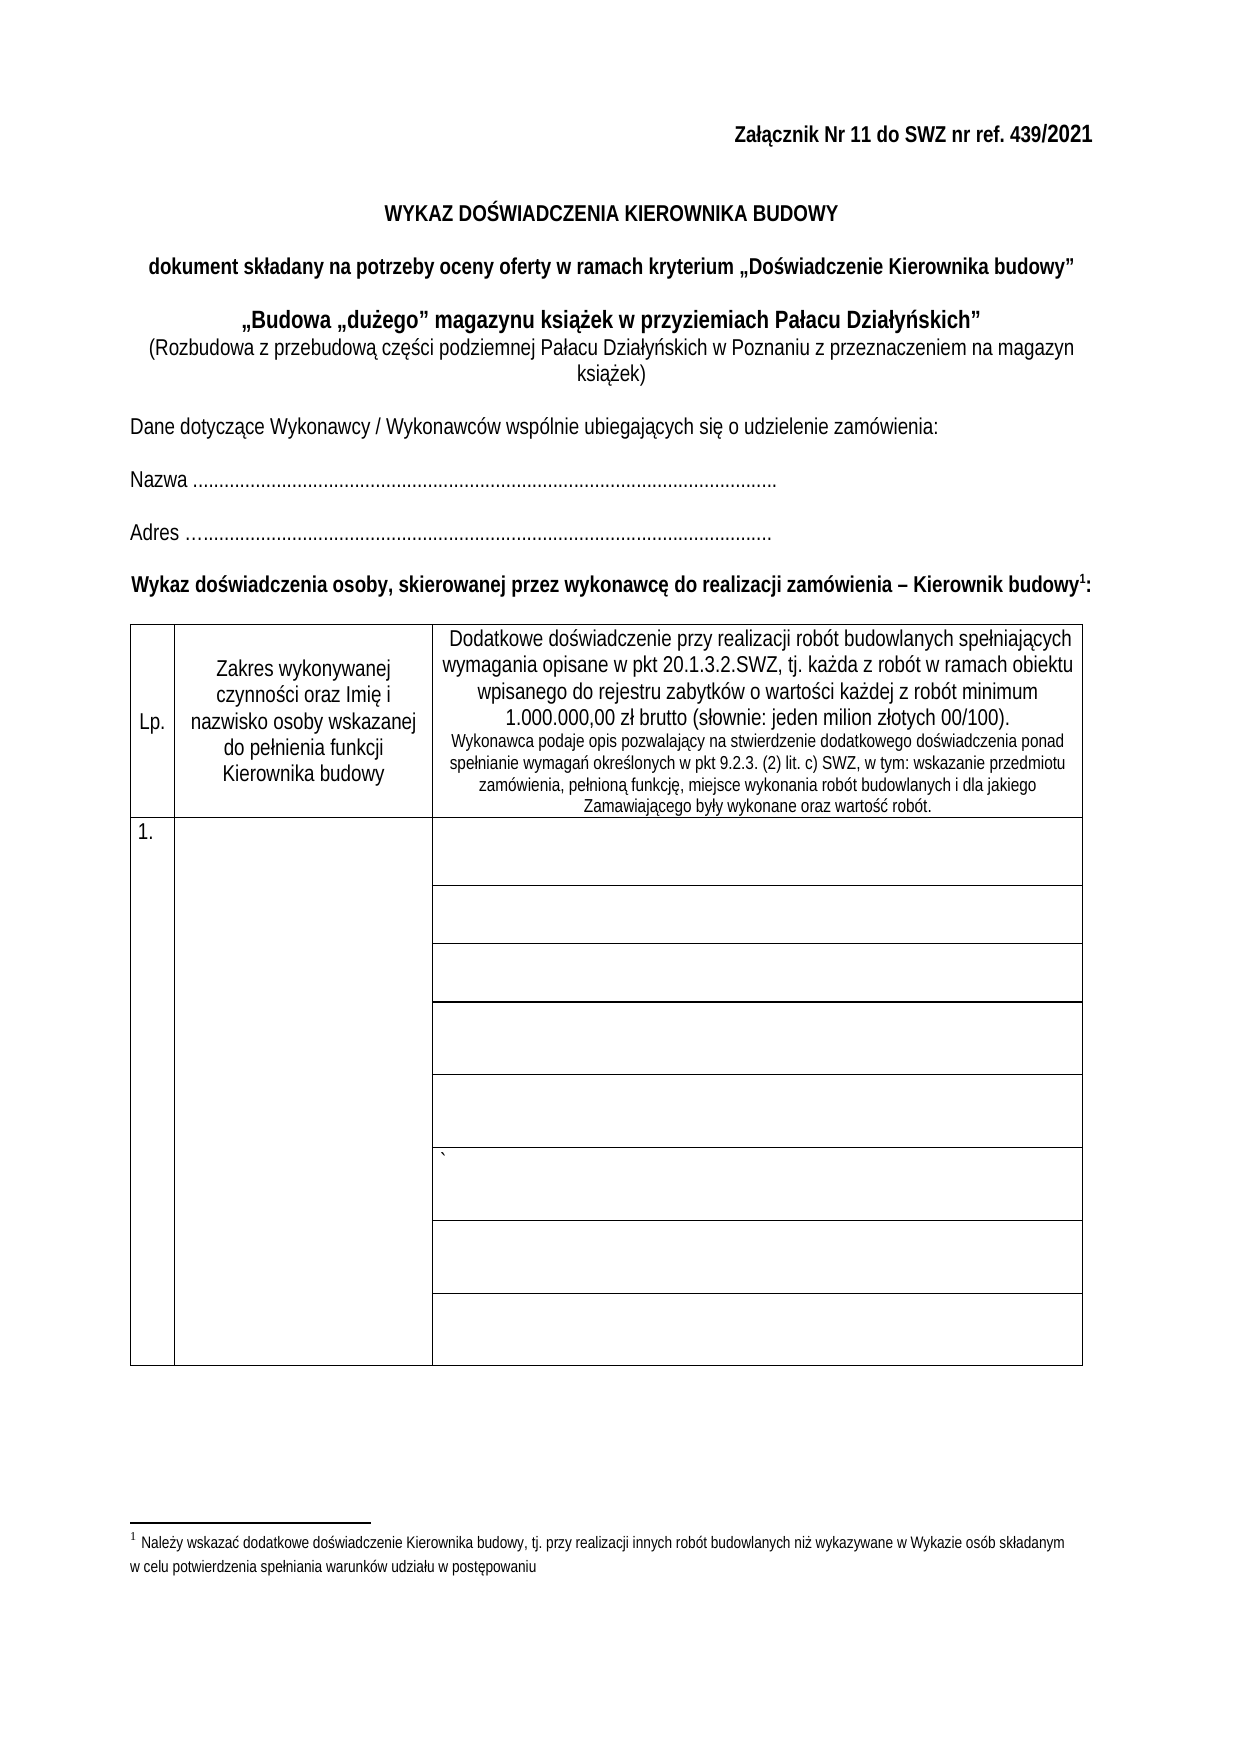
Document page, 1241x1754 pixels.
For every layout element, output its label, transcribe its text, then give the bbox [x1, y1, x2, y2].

title dokument składany na potrzeby oceny oferty w ramach kryterium „Doświadczenie Kierownika budowy” [130, 253, 1093, 279]
text Nazwa ................................................................................................................ [130, 466, 1093, 492]
table_cell 1. [131, 818, 174, 1365]
table_cell [175, 818, 432, 1365]
table_cell [433, 886, 1082, 943]
text (Rozbudowa z przebudową części podziemnej Pałacu Działyńskich w Poznaniu z przeznaczeniem na magazyn książek) [130, 334, 1093, 387]
table_cell [433, 1003, 1082, 1074]
table_cell [433, 1221, 1082, 1293]
text Załącznik Nr 11 do SWZ nr ref. 439/2021 [130, 119, 1093, 147]
text Adres …............................................................................................................. [130, 518, 1093, 545]
text „Budowa „dużego” magazynu książek w przyziemiach Pałacu Działyńskich” [130, 305, 1093, 334]
text Wykaz doświadczenia osoby, skierowanej przez wykonawcę do realizacji zamówienia – Kierownik budowy: [130, 571, 1093, 598]
table_cell [433, 1075, 1082, 1147]
table_cell [433, 944, 1082, 1001]
text Dane dotyczące Wykonawcy / Wykonawców wspólnie ubiegających się o udzielenie zamówienia: [130, 413, 1093, 439]
table_cell ` [433, 1148, 1082, 1220]
table_header Lp. [131, 625, 174, 817]
table_cell [433, 1294, 1082, 1365]
text WYKAZ DOŚWIADCZENIA KIEROWNIKA BUDOWY [130, 200, 1093, 226]
table_header Dodatkowe doświadczenie przy realizacji robót budowlanych spełniających wymagania opisane w pkt 20.1.3.2.SWZ, tj. każda z robót w ramach obiektu wpisanego do rejestru zabytków o wartości każdej z robót minimum 1.000.000,00 zł brutto (słownie: jeden milion złotych 00/100). Wykonawca podaje opis pozwalający na stwierdzenie dodatkowego doświadczenia ponad spełnianie wymagań określonych w pkt 9.2.3. (2) lit. c) SWZ, w tym: wskazanie przedmiotu zamówienia, pełnioną funkcję, miejsce wykonania robót budowlanych i dla jakiego Zamawiającego były wykonane oraz wartość robót. [433, 625, 1082, 817]
table_header Zakres wykonywanej czynności oraz Imię i nazwisko osoby wskazanej do pełnienia funkcji Kierownika budowy [175, 625, 432, 817]
table_cell [433, 818, 1082, 885]
